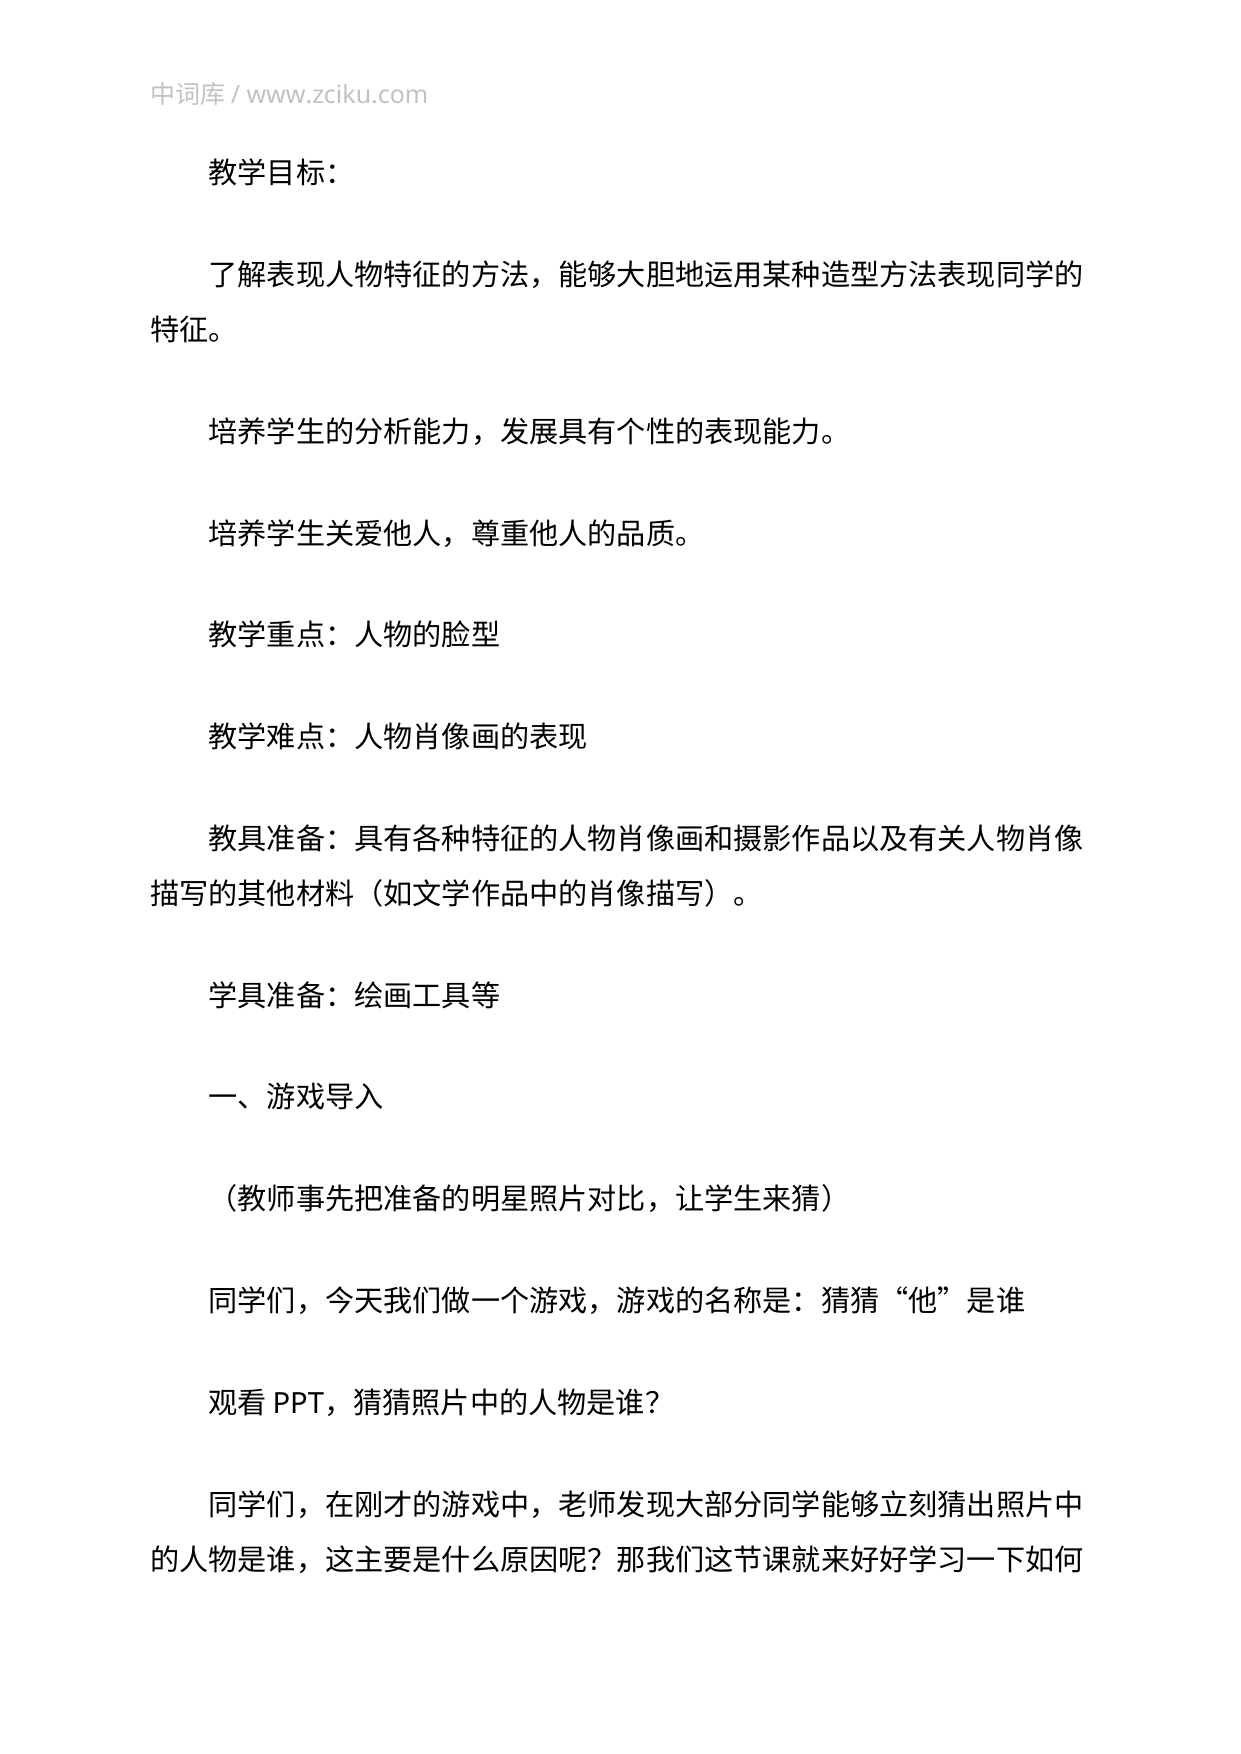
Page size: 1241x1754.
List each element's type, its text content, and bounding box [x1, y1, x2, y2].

text 同学们，今天我们做一个游戏，游戏的名称是：猜猜“他”是谁 [150, 1277, 1090, 1320]
text （教师事先把准备的明星照片对比，让学生来猜） [150, 1176, 1090, 1218]
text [150, 1481, 1090, 1578]
text 学具准备：绘画工具等 [150, 972, 1090, 1014]
text 了解表现人物特征的方法，能够大胆地运用某种造型方法表现同学的特征。 [150, 252, 1090, 349]
text 观看PPT，猜猜照片中的人物是谁？ [150, 1379, 1090, 1422]
text 培养学生关爱他人，尊重他人的品质。 [150, 510, 1090, 552]
text 教学难点：人物肖像画的表现 [150, 714, 1090, 756]
text 教具准备：具有各种特征的人物肖像画和摄影作品以及有关人物肖像描写的其他材料（如文学作品中的肖像描写）。 [150, 816, 1090, 913]
text 教学重点：人物的脸型 [150, 612, 1090, 654]
text 培养学生的分析能力，发展具有个性的表现能力。 [150, 408, 1090, 451]
text 教学目标： [150, 150, 1090, 192]
text 一、游戏导入 [150, 1074, 1090, 1116]
